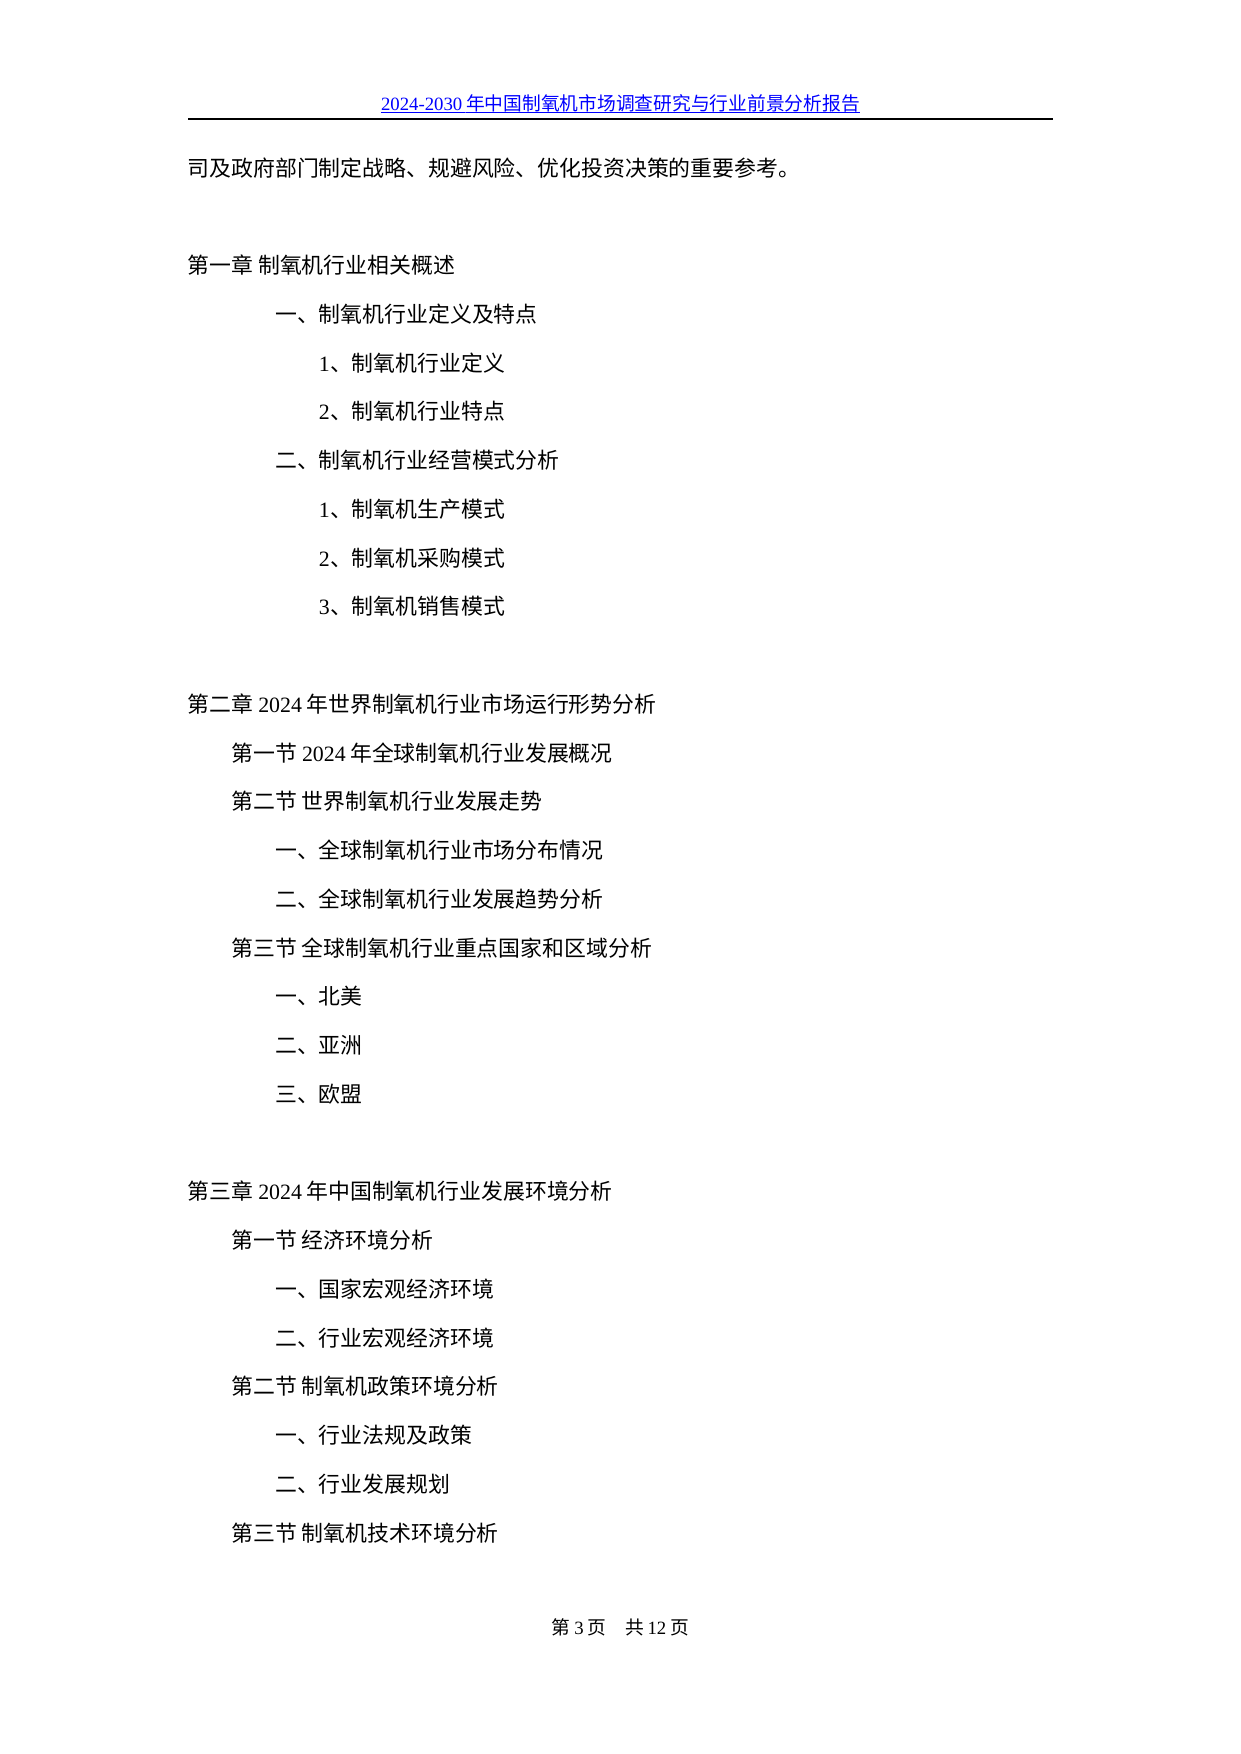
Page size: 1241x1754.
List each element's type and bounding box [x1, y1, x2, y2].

text [187, 150, 1053, 1548]
